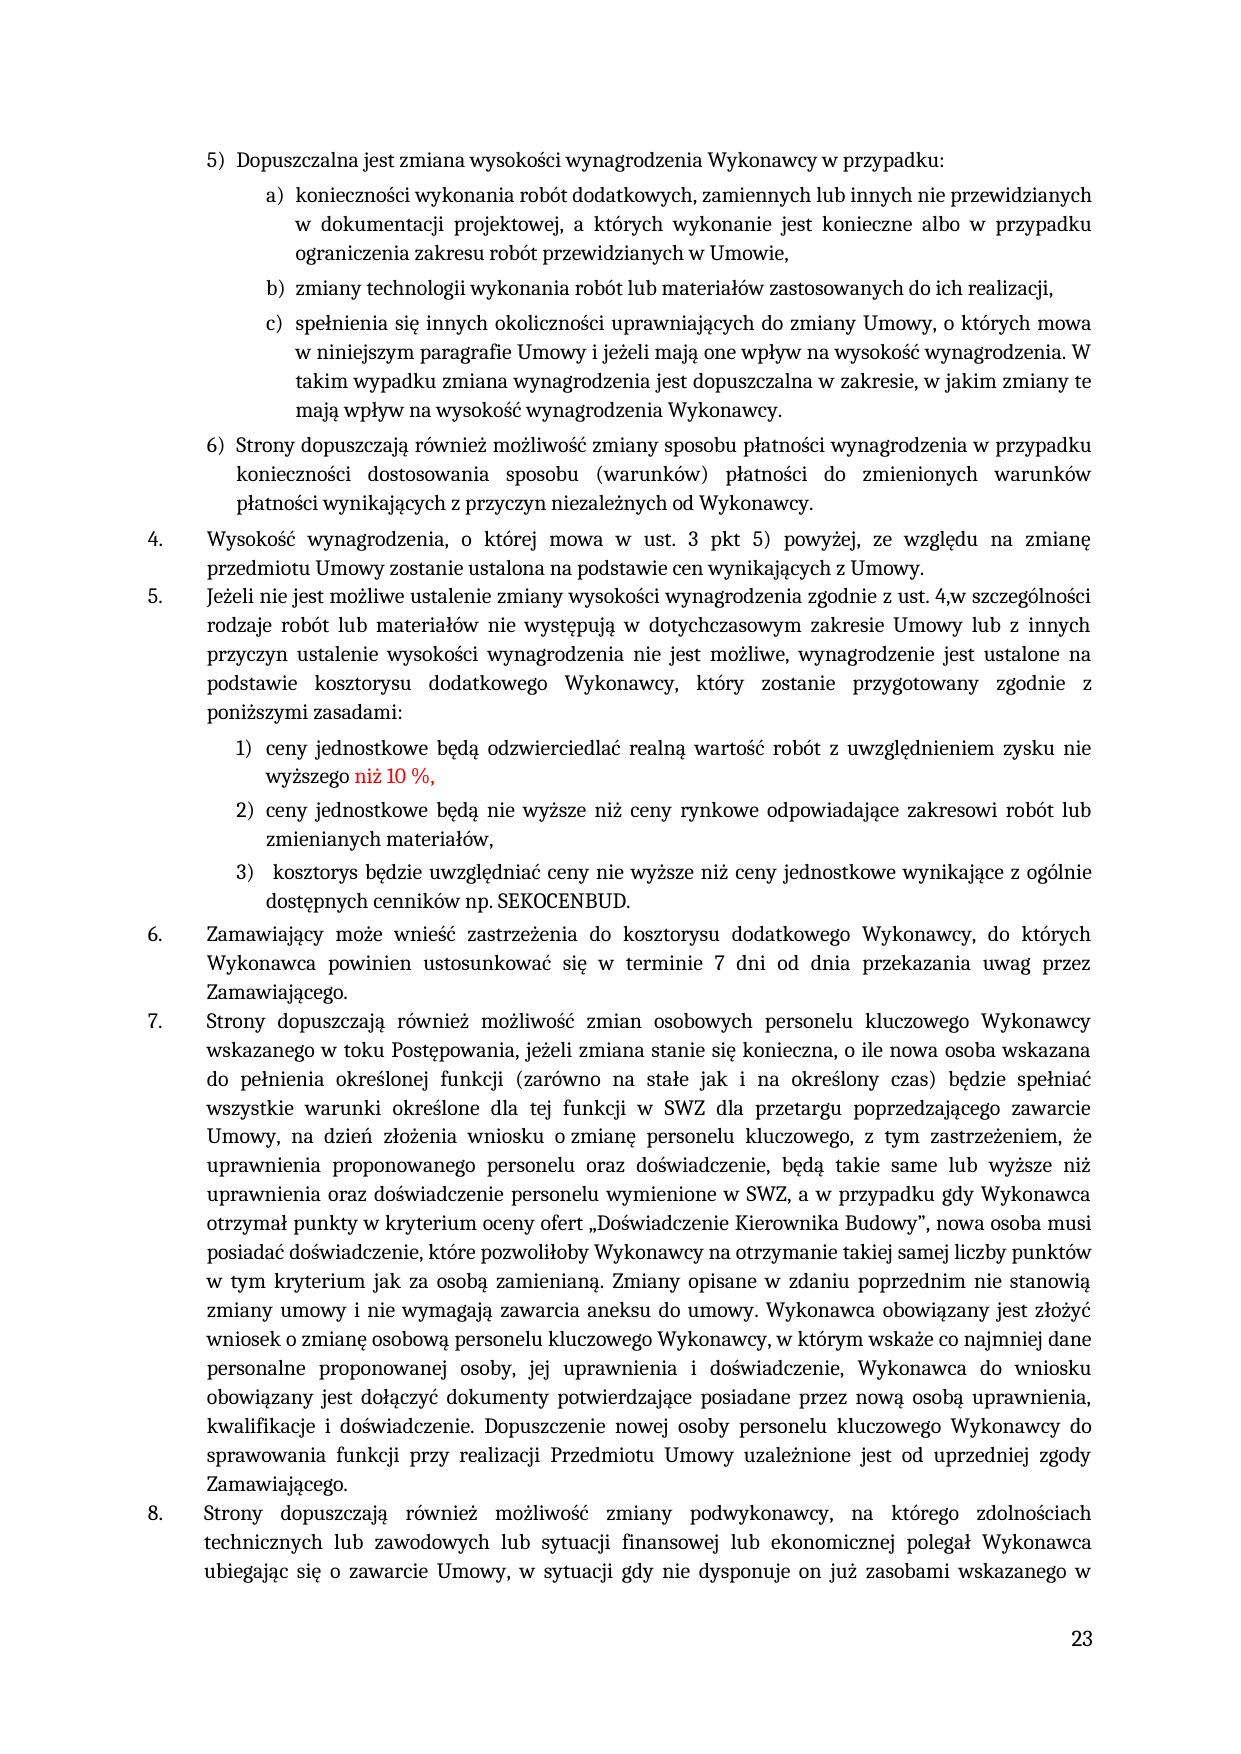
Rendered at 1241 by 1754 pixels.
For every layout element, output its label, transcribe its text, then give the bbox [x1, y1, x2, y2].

list Jeżeli nie jest możliwe ustalenie zmiany wysokości wynagrodzenia zgodnie z ust. 4,w szczególności rodzaje robót lub materiałów nie występują w dotychczasowym zakresie Umowy lub z innych przyczyn ustalenie wysokości wynagrodzenia nie jest możliwe, wynagrodzenie jest ustalone na podstawie kosztorysu dodatkowego Wykonawcy, który zostanie przygotowany zgodnie z poniższymi zasadami: [148, 584, 1093, 725]
list Strony dopuszczają również możliwość zmiany sposobu płatności wynagrodzenia w przypadku konieczności dostosowania sposobu (warunków) płatności do zmienionych warunków płatności wynikających z przyczyn niezależnych od Wykonawcy. [207, 433, 1093, 516]
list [148, 1501, 1093, 1584]
list spełnienia się innych okoliczności uprawniających do zmiany Umowy, o których mowa w niniejszym paragrafie Umowy i jeżeli mają one wpływ na wysokość wynagrodzenia. W takim wypadku zmiana wynagrodzenia jest dopuszczalna w zakresie, w jakim zmiany te mają wpływ na wysokość wynagrodzenia Wykonawcy. [266, 311, 1093, 423]
list ceny jednostkowe będą nie wyższe niż ceny rynkowe odpowiadające zakresowi robót lub zmienianych materiałów, [236, 797, 1093, 852]
list kosztorys będzie uwzględniać ceny nie wyższe niż ceny jednostkowe wynikające z ogólnie dostępnych cenników np. SEKOCENBUD. [236, 859, 1093, 914]
list Zamawiający może wnieść zastrzeżenia do kosztorysu dodatkowego Wykonawcy, do których Wykonawca powinien ustosunkować się w terminie 7 dni od dnia przekazania uwag przez Zamawiającego. [148, 922, 1093, 1005]
list zmiany technologii wykonania robót lub materiałów zastosowanych do ich realizacji, [266, 276, 1093, 301]
list konieczności wykonania robót dodatkowych, zamiennych lub innych nie przewidzianych w dokumentacji projektowej, a których wykonanie jest konieczne albo w przypadku ograniczenia zakresu robót przewidzianych w Umowie, [266, 183, 1093, 266]
list Dopuszczalna jest zmiana wysokości wynagrodzenia Wykonawcy w przypadku: [207, 148, 1093, 173]
list Wysokość wynagrodzenia, o której mowa w ust. 3 pkt 5) powyżej, ze względu na zmianę przedmiotu Umowy zostanie ustalona na podstawie cen wynikających z Umowy. [148, 526, 1093, 581]
list Strony dopuszczają również możliwość zmian osobowych personelu kluczowego Wykonawcy wskazanego w toku Postępowania, jeżeli zmiana stanie się konieczna, o ile nowa osoba wskazana do pełnienia określonej funkcji (zarówno na stałe jak i na określony czas) będzie spełniać wszystkie warunki określone dla tej funkcji w SWZ dla przetargu poprzedzającego zawarcie Umowy, na dzień złożenia wniosku o zmianę personelu kluczowego, z tym zastrzeżeniem, że uprawnienia proponowanego personelu oraz doświadczenie, będą takie same lub wyższe niż uprawnienia oraz doświadczenie personelu wymienione w SWZ, a w przypadku gdy Wykonawca otrzymał punkty w kryterium oceny ofert „Doświadczenie Kierownika Budowy”, nowa osoba musi posiadać doświadczenie, które pozwoliłoby Wykonawcy na otrzymanie takiej samej liczby punktów w tym kryterium jak za osobą zamienianą. Zmiany opisane w zdaniu poprzednim nie stanowią zmiany umowy i nie wymagają zawarcia aneksu do umowy. Wykonawca obowiązany jest złożyć wniosek o zmianę osobową personelu kluczowego Wykonawcy, w którym wskaże co najmniej dane personalne proponowanej osoby, jej uprawnienia i doświadczenie, Wykonawca do wniosku obowiązany jest dołączyć dokumenty potwierdzające posiadane przez nową osobą uprawnienia, kwalifikacje i doświadczenie. Dopuszczenie nowej osoby personelu kluczowego Wykonawcy do sprawowania funkcji przy realizacji Przedmiotu Umowy uzależnione jest od uprzedniej zgody Zamawiającego. [148, 1008, 1093, 1497]
list ceny jednostkowe będą odzwierciedlać realną wartość robót z uwzględnieniem zysku nie wyższego niż 10 %, [236, 735, 1093, 789]
